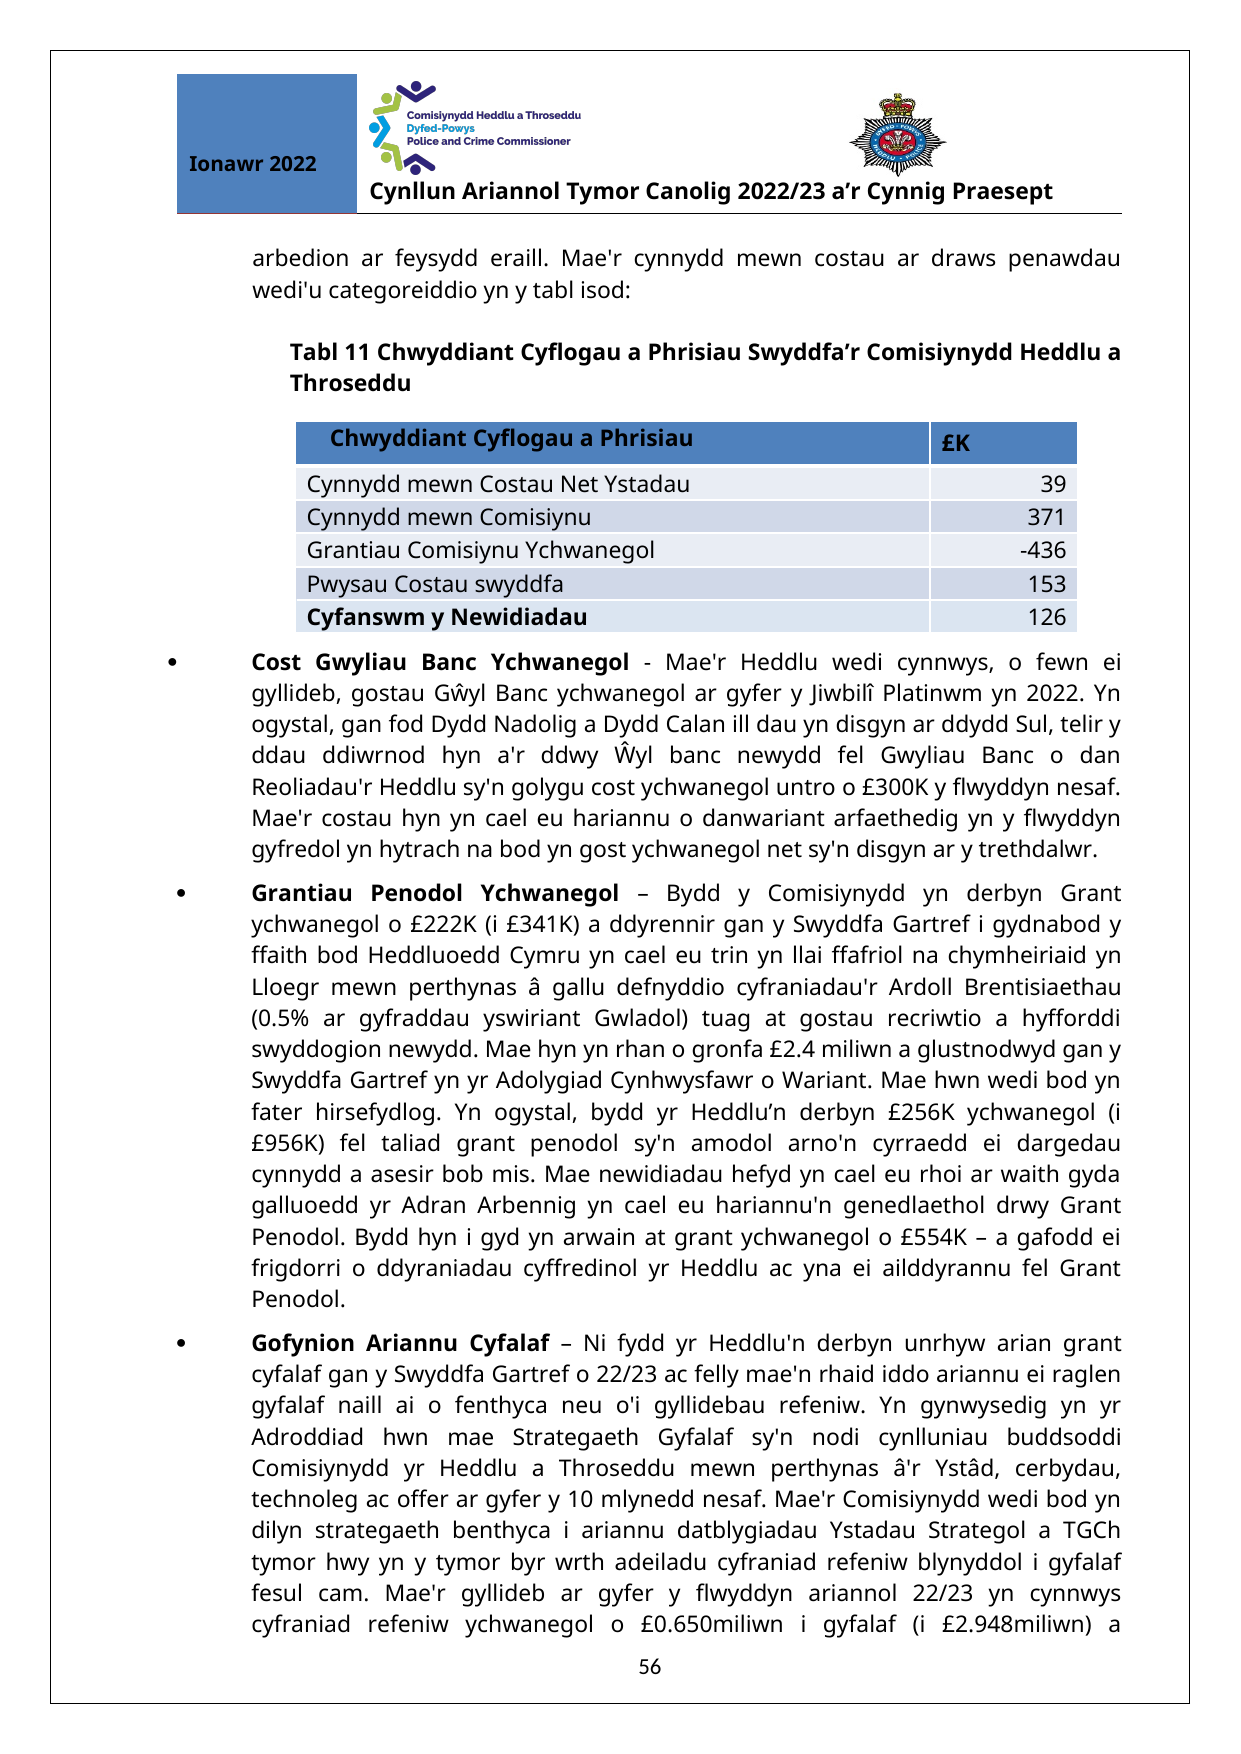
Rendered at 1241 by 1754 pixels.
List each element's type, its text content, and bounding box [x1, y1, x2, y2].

list Tabl 11 Chwyddiant Cyflogau a Phrisiau Swyddfa’r Comisiynydd Heddlu a Throseddu [289, 336, 1122, 399]
table_header £K [931, 422, 1077, 464]
picture [842, 88, 951, 180]
list Grantiau Penodol Ychwanegol – Bydd y Comisiynydd yn derbyn Grant ychwanegol o £222K (i £341K) a ddyrennir gan y Swyddfa Gartref i gydnabod y ffaith bod Heddluoedd Cymru yn cael eu trin yn llai ffafriol na chymheiriaid yn Lloegr mewn perthynas â gallu defnyddio cyfraniadau'r Ardoll Brentisiaethau (0.5% ar gyfraddau yswiriant Gwladol) tuag at gostau recriwtio a hyfforddi swyddogion newydd. Mae hyn yn rhan o gronfa £2.4 miliwn a glustnodwyd gan y Swyddfa Gartref yn yr Adolygiad Cynhwysfawr o Wariant. Mae hwn wedi bod yn fater hirsefydlog. Yn ogystal, bydd yr Heddlu’n derbyn £256K ychwanegol (i £956K) fel taliad grant penodol sy'n amodol arno'n cyrraedd ei dargedau cynnydd a asesir bob mis. Mae newidiadau hefyd yn cael eu rhoi ar waith gyda galluoedd yr Adran Arbennig yn cael eu hariannu'n genedlaethol drwy Grant Penodol. Bydd hyn i gyd yn arwain at grant ychwanegol o £554K – a gafodd ei frigdorri o ddyraniadau cyffredinol yr Heddlu ac yna ei ailddyrannu fel Grant Penodol. [177, 877, 1122, 1314]
table_cell Cynnydd mewn Costau Net Ystadau [296, 468, 929, 499]
table_header Chwyddiant Cyflogau a Phrisiau [296, 422, 929, 464]
table_cell 126 [931, 601, 1077, 632]
list Cost Gwyliau Banc Ychwanegol - Mae'r Heddlu wedi cynnwys, o fewn ei gyllideb, gostau Gŵyl Banc ychwanegol ar gyfer y Jiwbilî Platinwm yn 2022. Yn ogystal, gan fod Dydd Nadolig a Dydd Calan ill dau yn disgyn ar ddydd Sul, telir y ddau ddiwrnod hyn a'r ddwy Ŵyl banc newydd fel Gwyliau Banc o dan Reoliadau'r Heddlu sy'n golygu cost ychwanegol untro o £300K y flwyddyn nesaf. Mae'r costau hyn yn cael eu hariannu o danwariant arfaethedig yn y flwyddyn gyfredol yn hytrach na bod yn gost ychwanegol net sy'n disgyn ar y trethdalwr. [168, 646, 1122, 864]
table_cell 39 [931, 468, 1077, 499]
table_cell Pwysau Costau swyddfa [296, 568, 929, 599]
picture [369, 81, 581, 175]
table_cell -436 [931, 534, 1077, 566]
table_cell Grantiau Comisiynu Ychwanegol [296, 534, 929, 566]
table_cell 371 [931, 501, 1077, 532]
table_cell Cynnydd mewn Comisiynu [296, 501, 929, 532]
table_cell 153 [931, 568, 1077, 599]
table_cell Cyfanswm y Newidiadau [296, 600, 929, 632]
